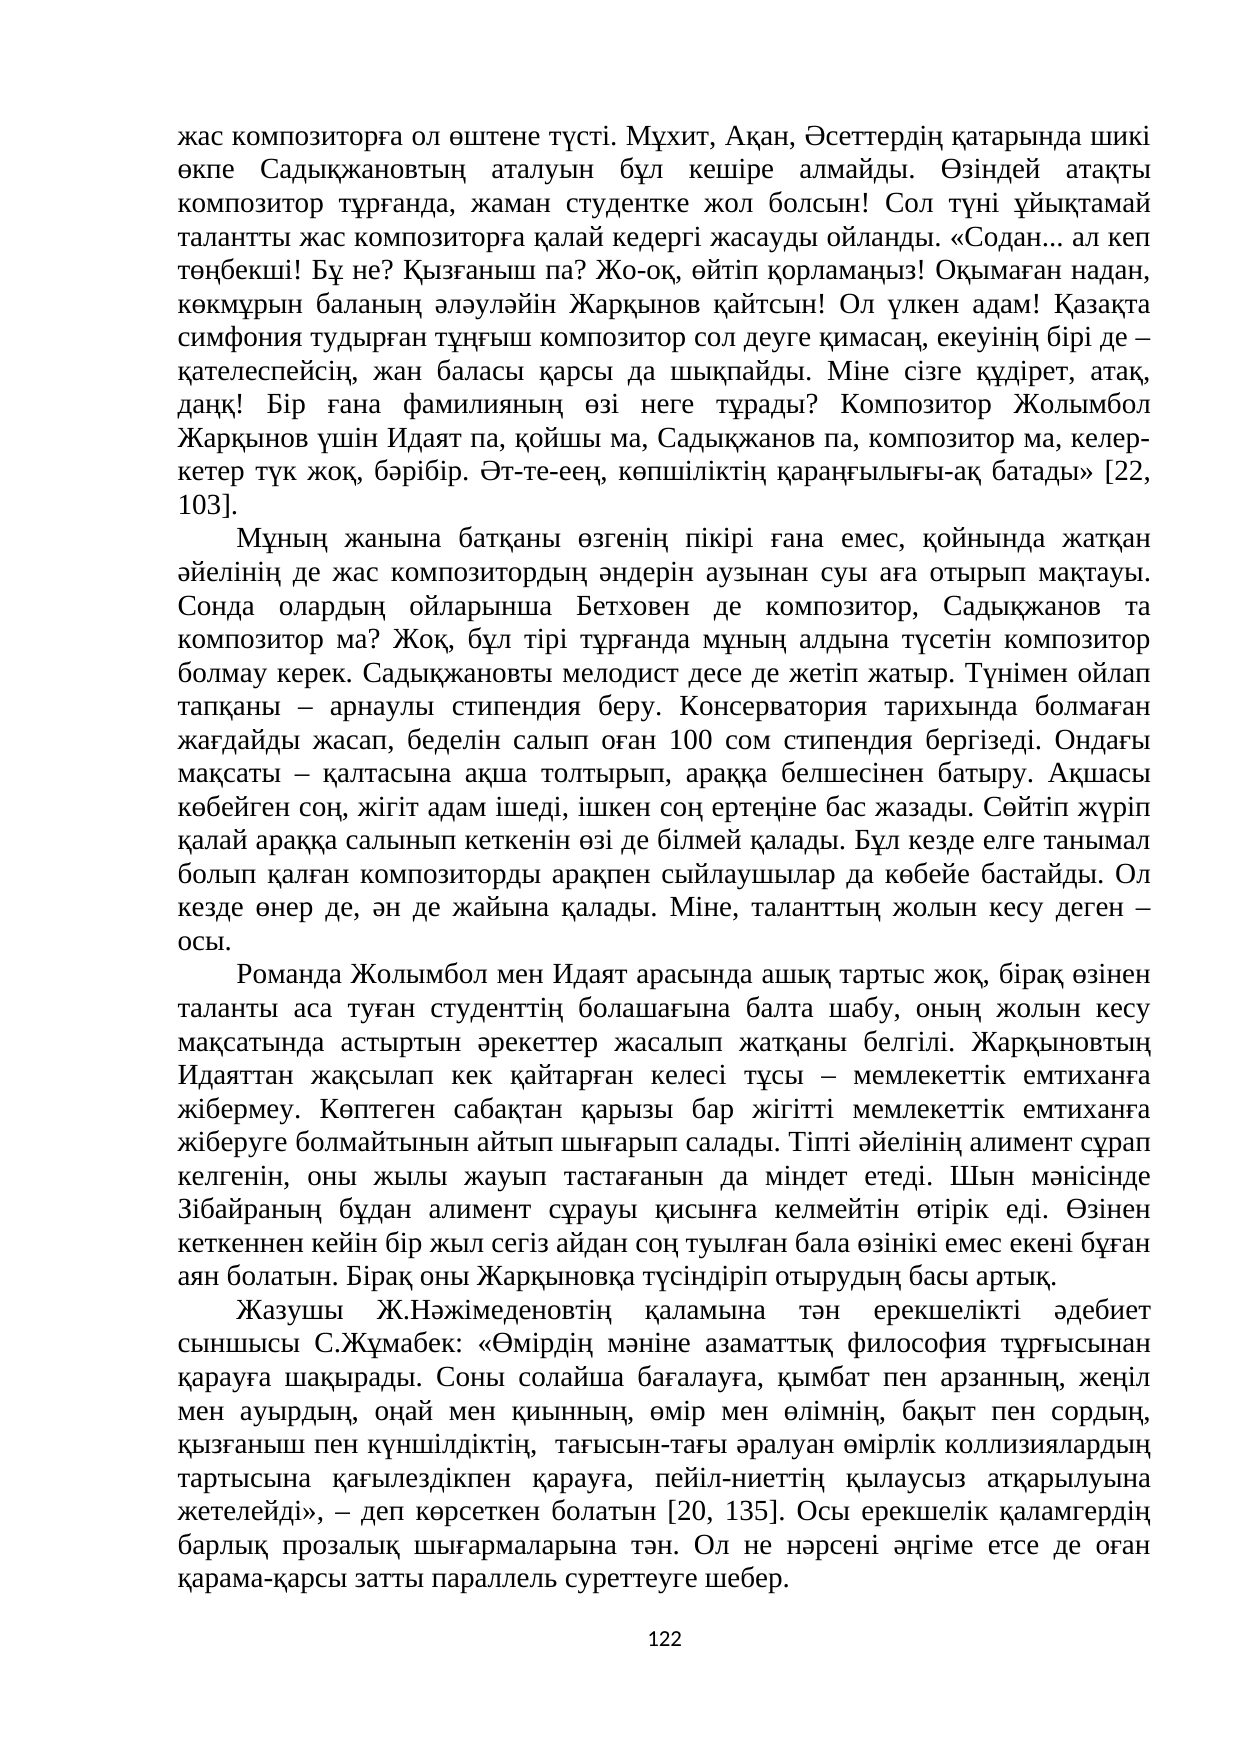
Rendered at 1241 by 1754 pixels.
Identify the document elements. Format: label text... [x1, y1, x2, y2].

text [177, 118, 1152, 521]
text Романда Жолымбол мен Идаят арасында ашық тартыс жоқ, бірақ өзінен таланты аса туған студенттің болашағына балта шабу, оның жолын кесу мақсатында астыртын әрекеттер жасалып жатқаны белгілі. Жарқыновтың Идаяттан жақсылап кек қайтарған келесі тұсы – мемлекеттік емтиханға жібермеу. Көптеген сабақтан қарызы бар жігітті мемлекеттік емтиханға жіберуге болмайтынын айтып шығарып салады. Тіпті әйелінің алимент сұрап келгенін, оны жылы жауып тастағанын да міндет етеді. Шын мәнісінде Зібайраның бұдан алимент сұрауы қисынға келмейтін өтірік еді. Өзінен кеткеннен кейін бір жыл сегіз айдан соң туылған бала өзінікі емес екені бұған аян болатын. Бірақ оны Жарқыновқа түсіндіріп отырудың басы артық. [177, 957, 1152, 1292]
text Мұның жанына батқаны өзгенің пікірі ғана емес, қойнында жатқан әйелінің де жас композитордың әндерін аузынан суы аға отырып мақтауы. Сонда олардың ойларынша Бетховен де композитор, Садықжанов та композитор ма? Жоқ, бұл тірі тұрғанда мұның алдына түсетін композитор болмау керек. Садықжановты мелодист десе де жетіп жатыр. Түнімен ойлап тапқаны – арнаулы стипендия беру. Консерватория тарихында болмаған жағдайды жасап, беделін салып оған 100 сом стипендия бергізеді. Ондағы мақсаты – қалтасына ақша толтырып, араққа белшесінен батыру. Ақшасы көбейген соң, жігіт адам ішеді, ішкен соң ертеңіне бас жазады. Сөйтіп жүріп қалай араққа салынып кеткенін өзі де білмей қалады. Бұл кезде елге танымал болып қалған композиторды арақпен сыйлаушылар да көбейе бастайды. Ол кезде өнер де, ән де жайына қалады. Міне, таланттың жолын кесу деген – осы. [177, 521, 1152, 957]
text Жазушы Ж.Нәжімеденовтің қаламына тән ерекшелікті әдебиет сыншысы С.Жұмабек: «Өмірдің мәніне азаматтық философия тұрғысынан қарауға шақырады. Соны солайша бағалауға, қымбат пен арзанның, жеңіл мен ауырдың, оңай мен қиынның, өмір мен өлімнің, бақыт пен сордың, қызғаныш пен күншілдіктің, тағысын-тағы әралуан өмірлік коллизиялардың тартысына қағылездікпен қарауға, пейіл-ниеттің қылаусыз атқарылуына жетелейді», – деп көрсеткен болатын [20, 135]. Осы ерекшелік қаламгердің барлық прозалық шығармаларына тән. Ол не нәрсені әңгіме етсе де оған қарама-қарсы затты параллель суреттеуге шебер. [177, 1292, 1152, 1594]
